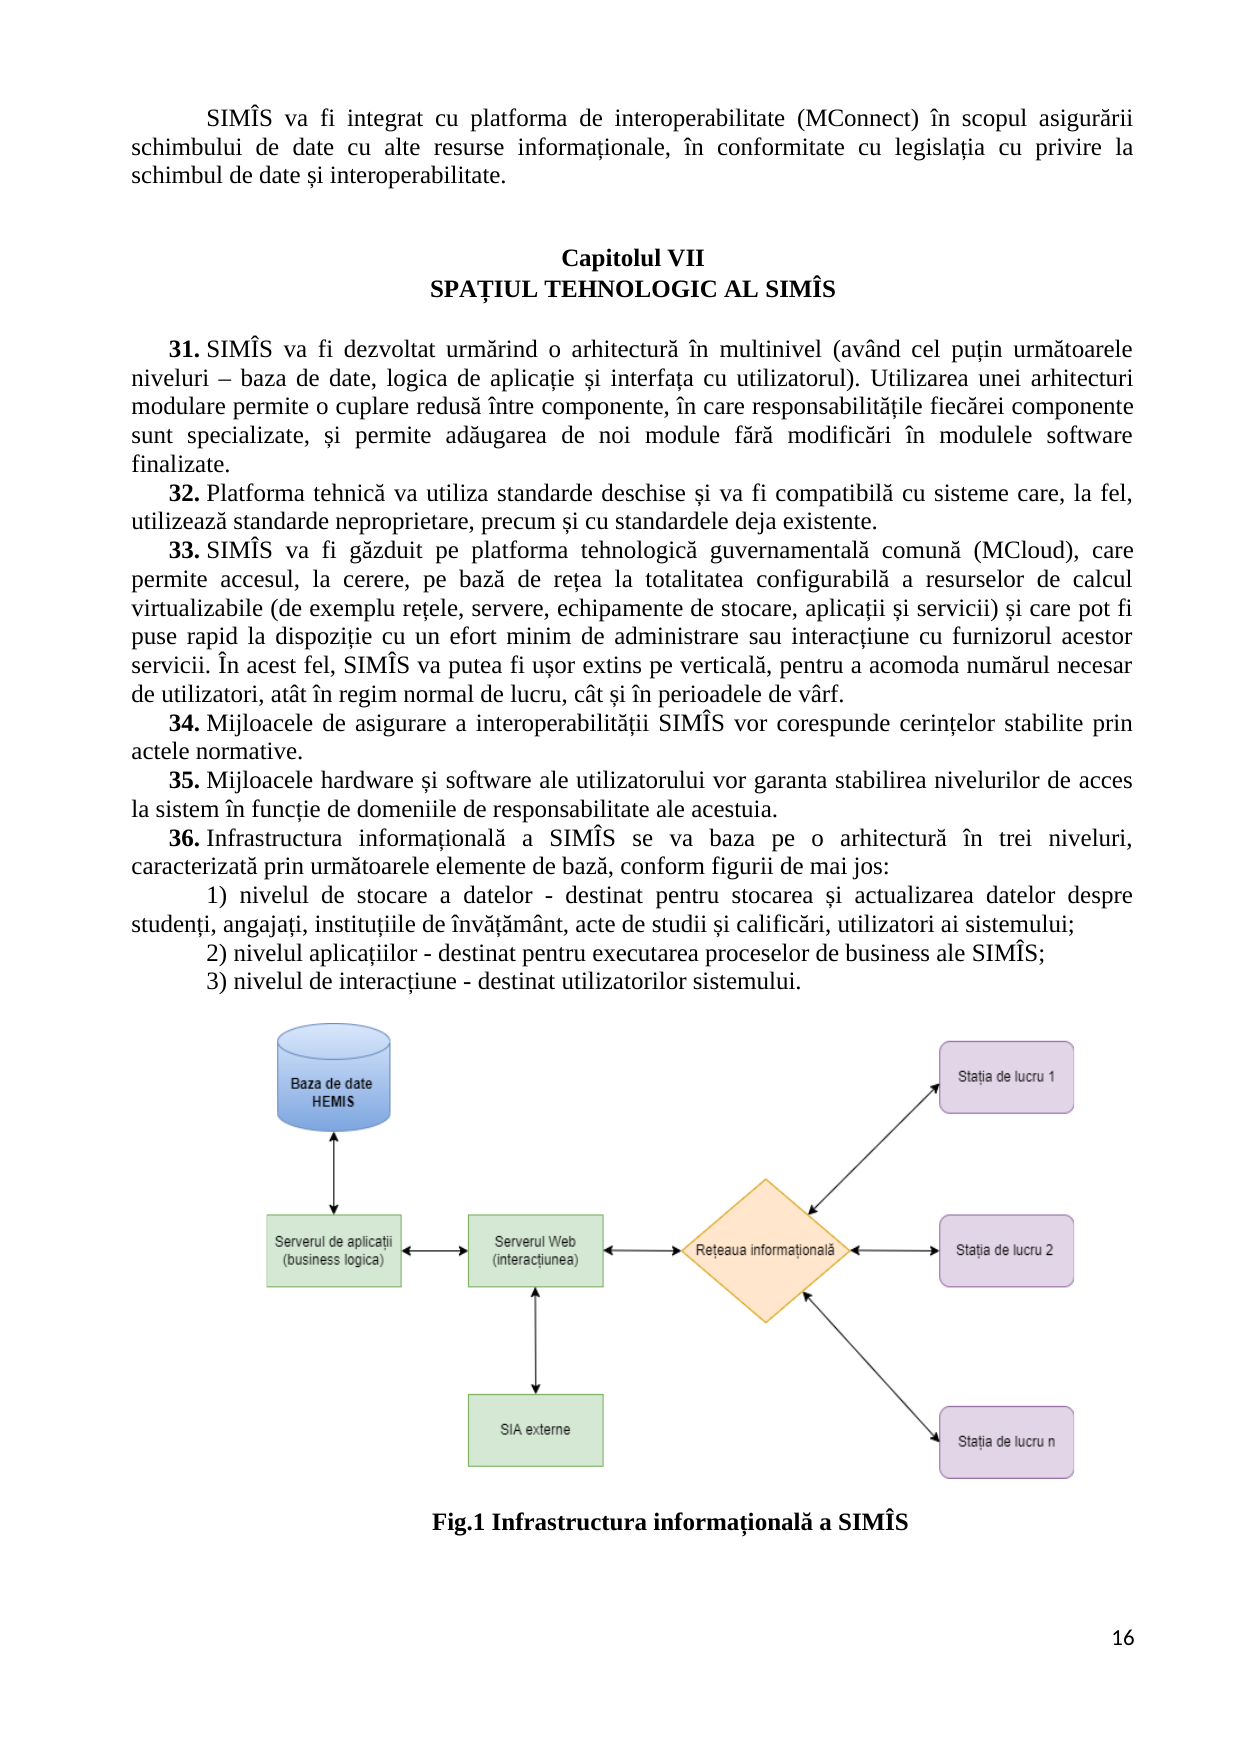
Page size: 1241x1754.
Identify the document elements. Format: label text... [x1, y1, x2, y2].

subtitle Capitolul VII SPAȚIUL TEHNOLOGIC AL SIMÎS [131, 243, 1134, 303]
list Fig.1 Infrastructura informațională a SIMÎS [206, 1507, 1134, 1536]
list SIMÎS va fi dezvoltat urmărind o arhitectură în multinivel (având cel puțin următoarele niveluri – baza de date, logica de aplicație și interfața cu utilizatorul). Utilizarea unei arhitecturi modulare permite o cuplare redusă între componente, în care responsabilitățile fiecărei componente sunt specializate, și permite adăugarea de noi module fără modificări în modulele software finalizate. [131, 334, 1134, 478]
list SIMÎS va fi găzduit pe platforma tehnologică guvernamentală comună (MCloud), care permite accesul, la cerere, pe bază de rețea la totalitatea configurabilă a resurselor de calcul virtualizabile (de exemplu rețele, servere, echipamente de stocare, aplicații și servicii) și care pot fi puse rapid la dispoziție cu un efort minim de administrare sau interacțiune cu furnizorul acestor servicii. În acest fel, SIMÎS va putea fi ușor extins pe verticală, pentru a acomoda numărul necesar de utilizatori, atât în regim normal de lucru, cât și în perioadele de vârf. [131, 535, 1134, 708]
picture [266, 1023, 1075, 1479]
list 2) nivelul aplicațiilor - destinat pentru executarea proceselor de business ale SIMÎS; [206, 938, 1134, 966]
list Platforma tehnică va utiliza standarde deschise și va fi compatibilă cu sisteme care, la fel, utilizează standarde neproprietare, precum și cu standardele deja existente. [131, 478, 1134, 535]
list 3) nivelul de interacțiune - destinat utilizatorilor sistemului. [206, 966, 1134, 995]
list Infrastructura informațională a SIMÎS se va baza pe o arhitectură în trei niveluri, caracterizată prin următoarele elemente de bază, conform figurii de mai jos: [131, 823, 1134, 880]
list Mijloacele de asigurare a interoperabilității SIMÎS vor corespunde cerințelor stabilite prin actele normative. [131, 708, 1134, 765]
list SIMÎS va fi integrat cu platforma de interoperabilitate (MConnect) în scopul asigurării schimbului de date cu alte resurse informaționale, în conformitate cu legislația cu privire la schimbul de date și interoperabilitate. [131, 103, 1134, 189]
list 1) nivelul de stocare a datelor - destinat pentru stocarea și actualizarea datelor despre studenți, angajați, instituțiile de învățământ, acte de studii și calificări, utilizatori ai sistemului; [131, 880, 1134, 938]
list Mijloacele hardware și software ale utilizatorului vor garanta stabilirea nivelurilor de acces la sistem în funcție de domeniile de responsabilitate ale acestuia. [131, 765, 1134, 823]
